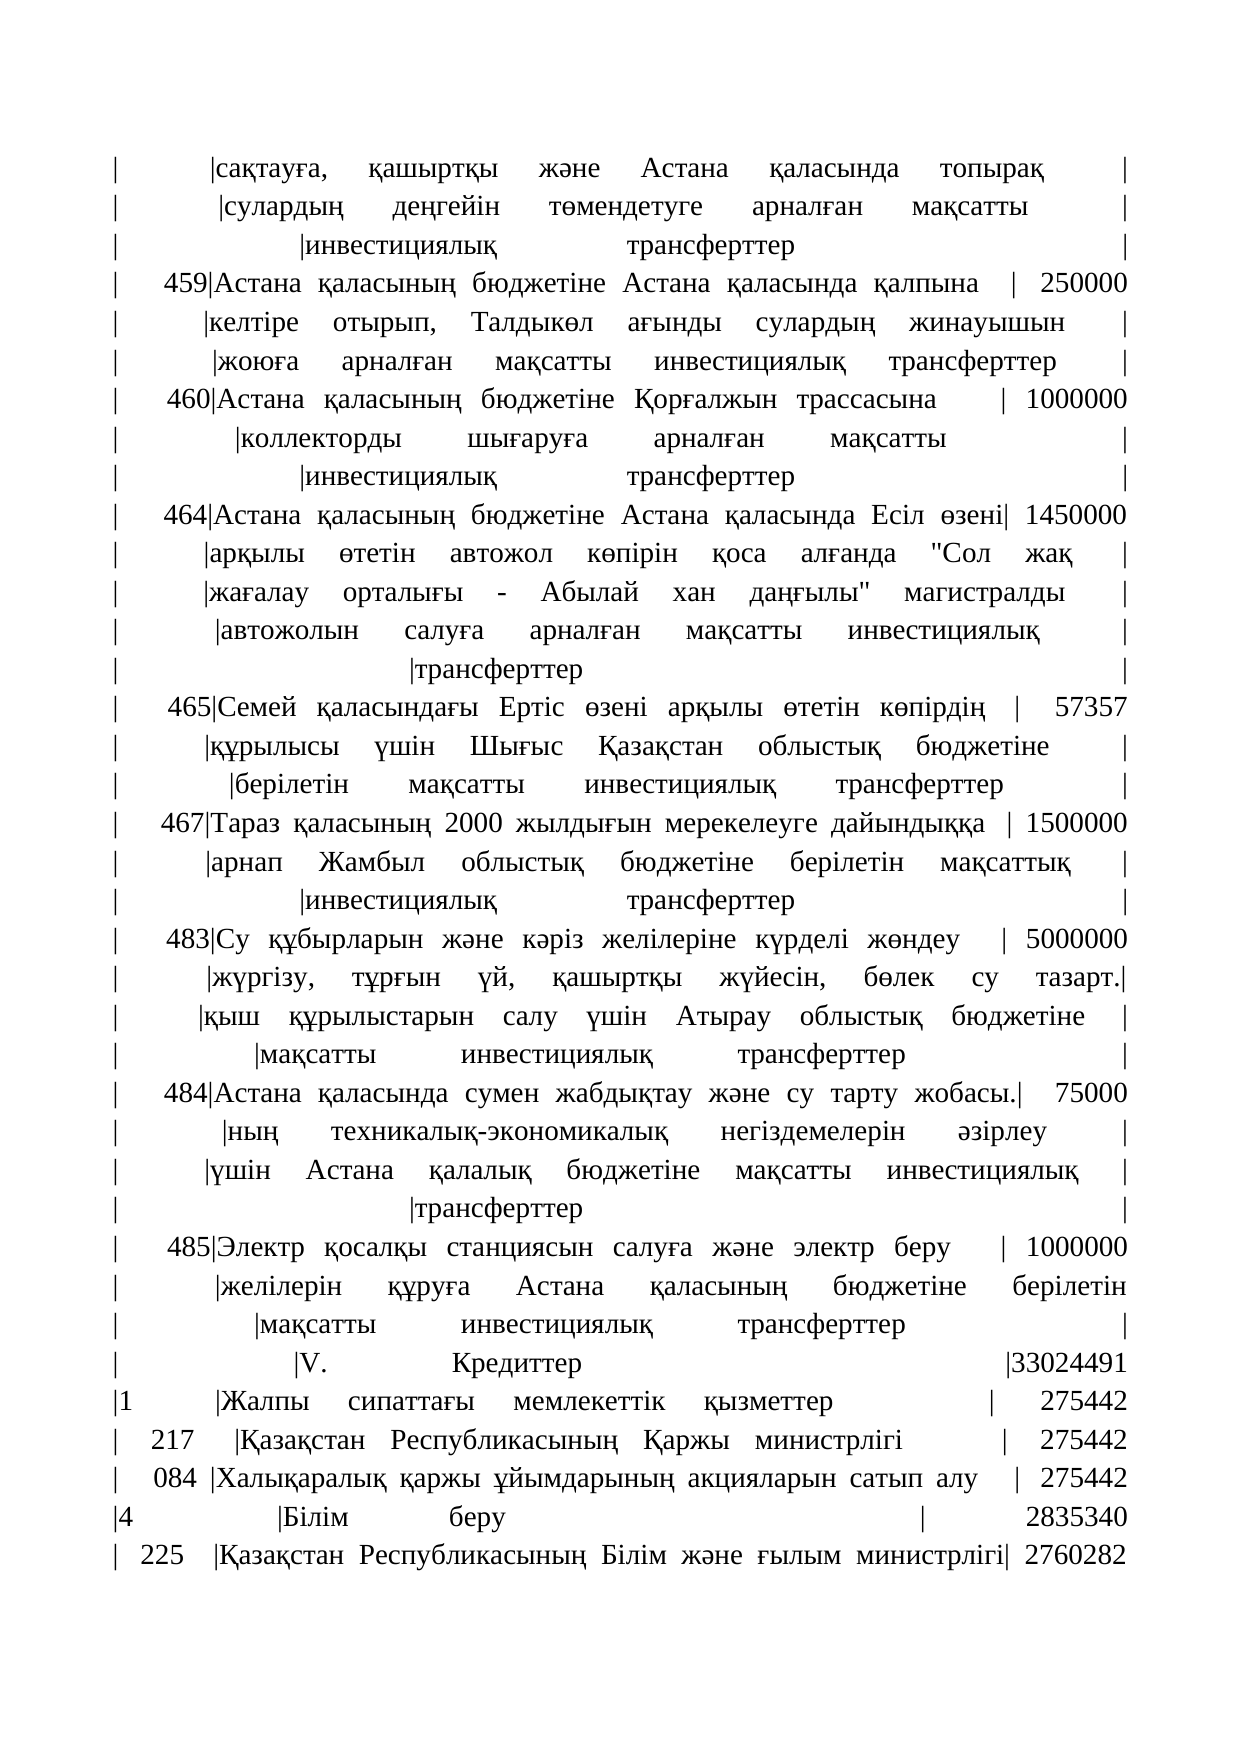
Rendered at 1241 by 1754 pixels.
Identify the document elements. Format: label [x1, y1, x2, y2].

text [112, 150, 1128, 1571]
